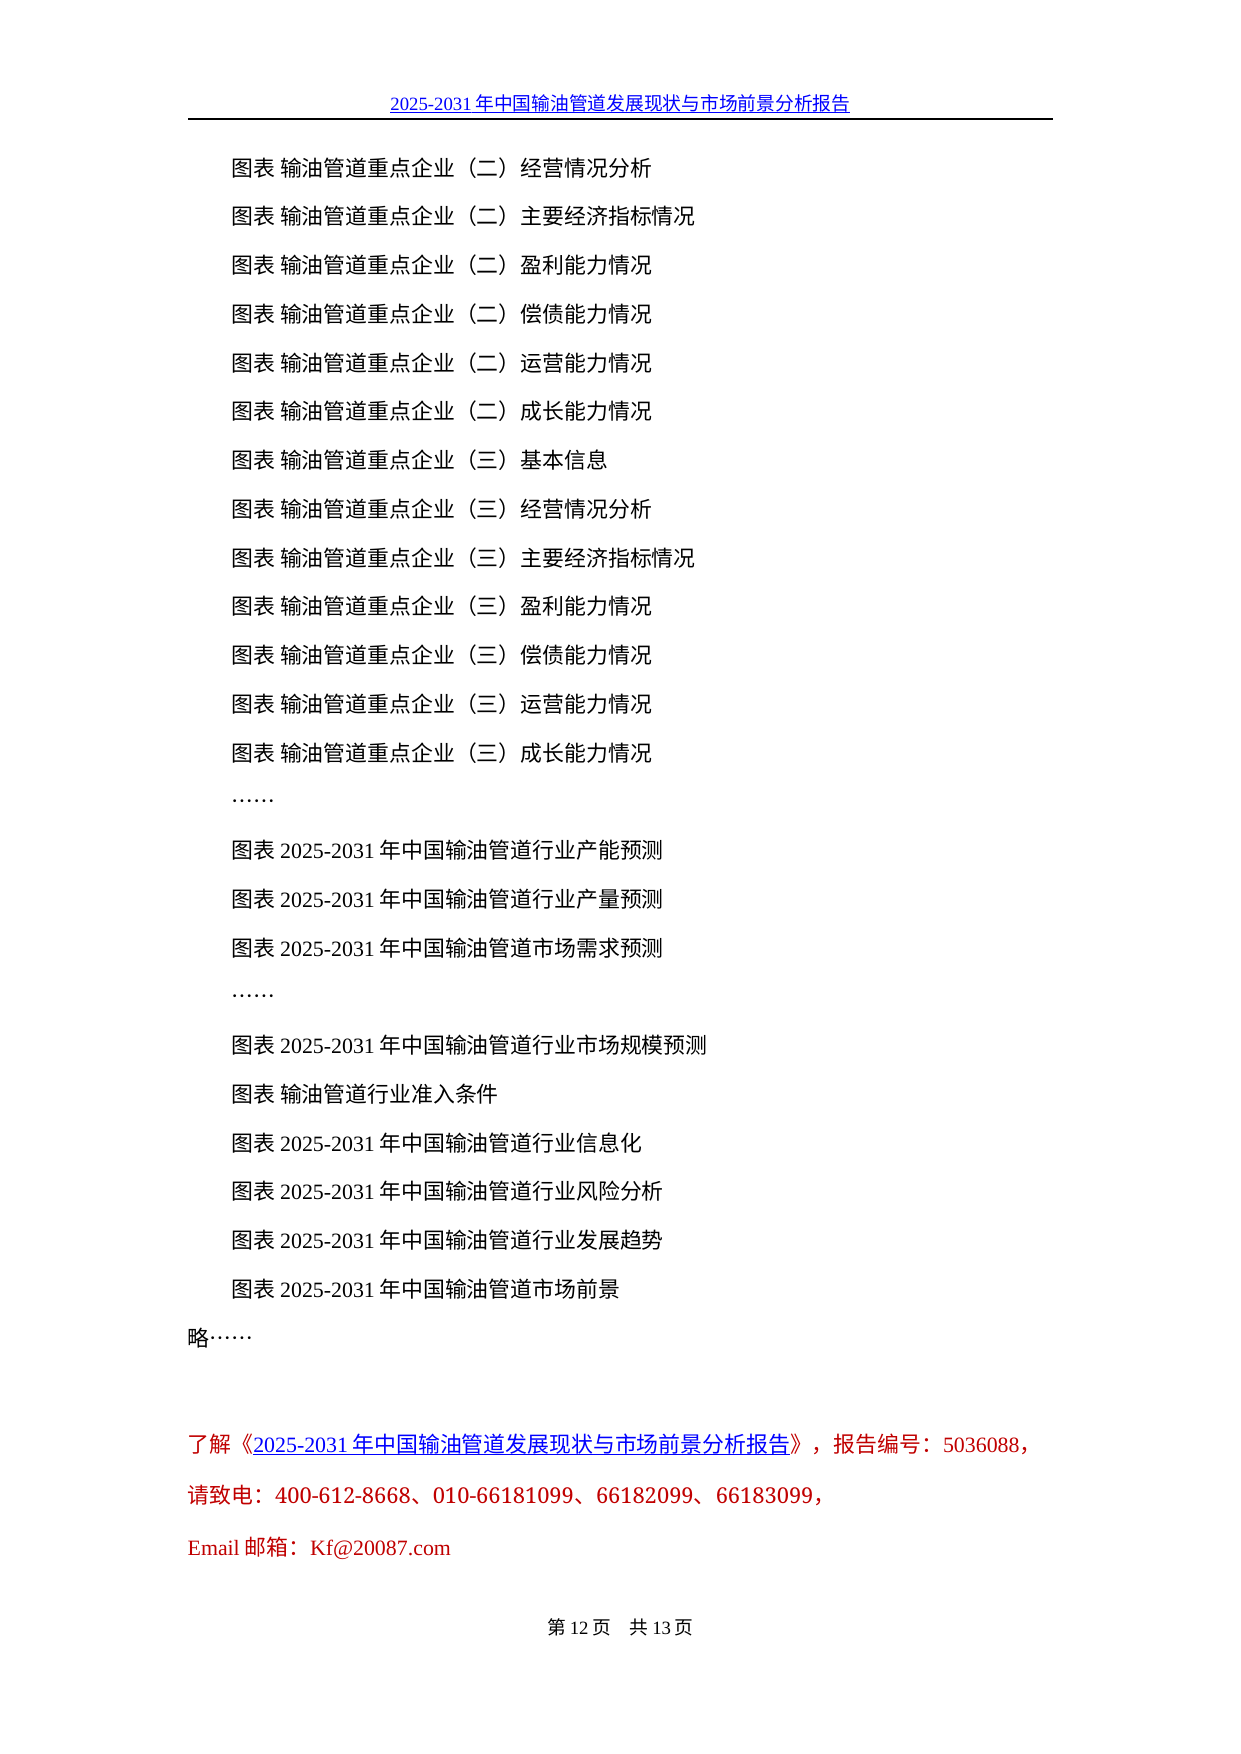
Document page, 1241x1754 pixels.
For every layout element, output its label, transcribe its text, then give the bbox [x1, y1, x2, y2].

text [187, 150, 1053, 1353]
text 了解《2025-2031年中国输油管道发展现状与市场前景分析报告》，报告编号：5036088， [187, 1427, 1053, 1459]
text 请致电：400-612-8668、010-66181099、66182099、66183099， [187, 1478, 1053, 1511]
text Email邮箱：Kf@20087.com [187, 1530, 1053, 1562]
